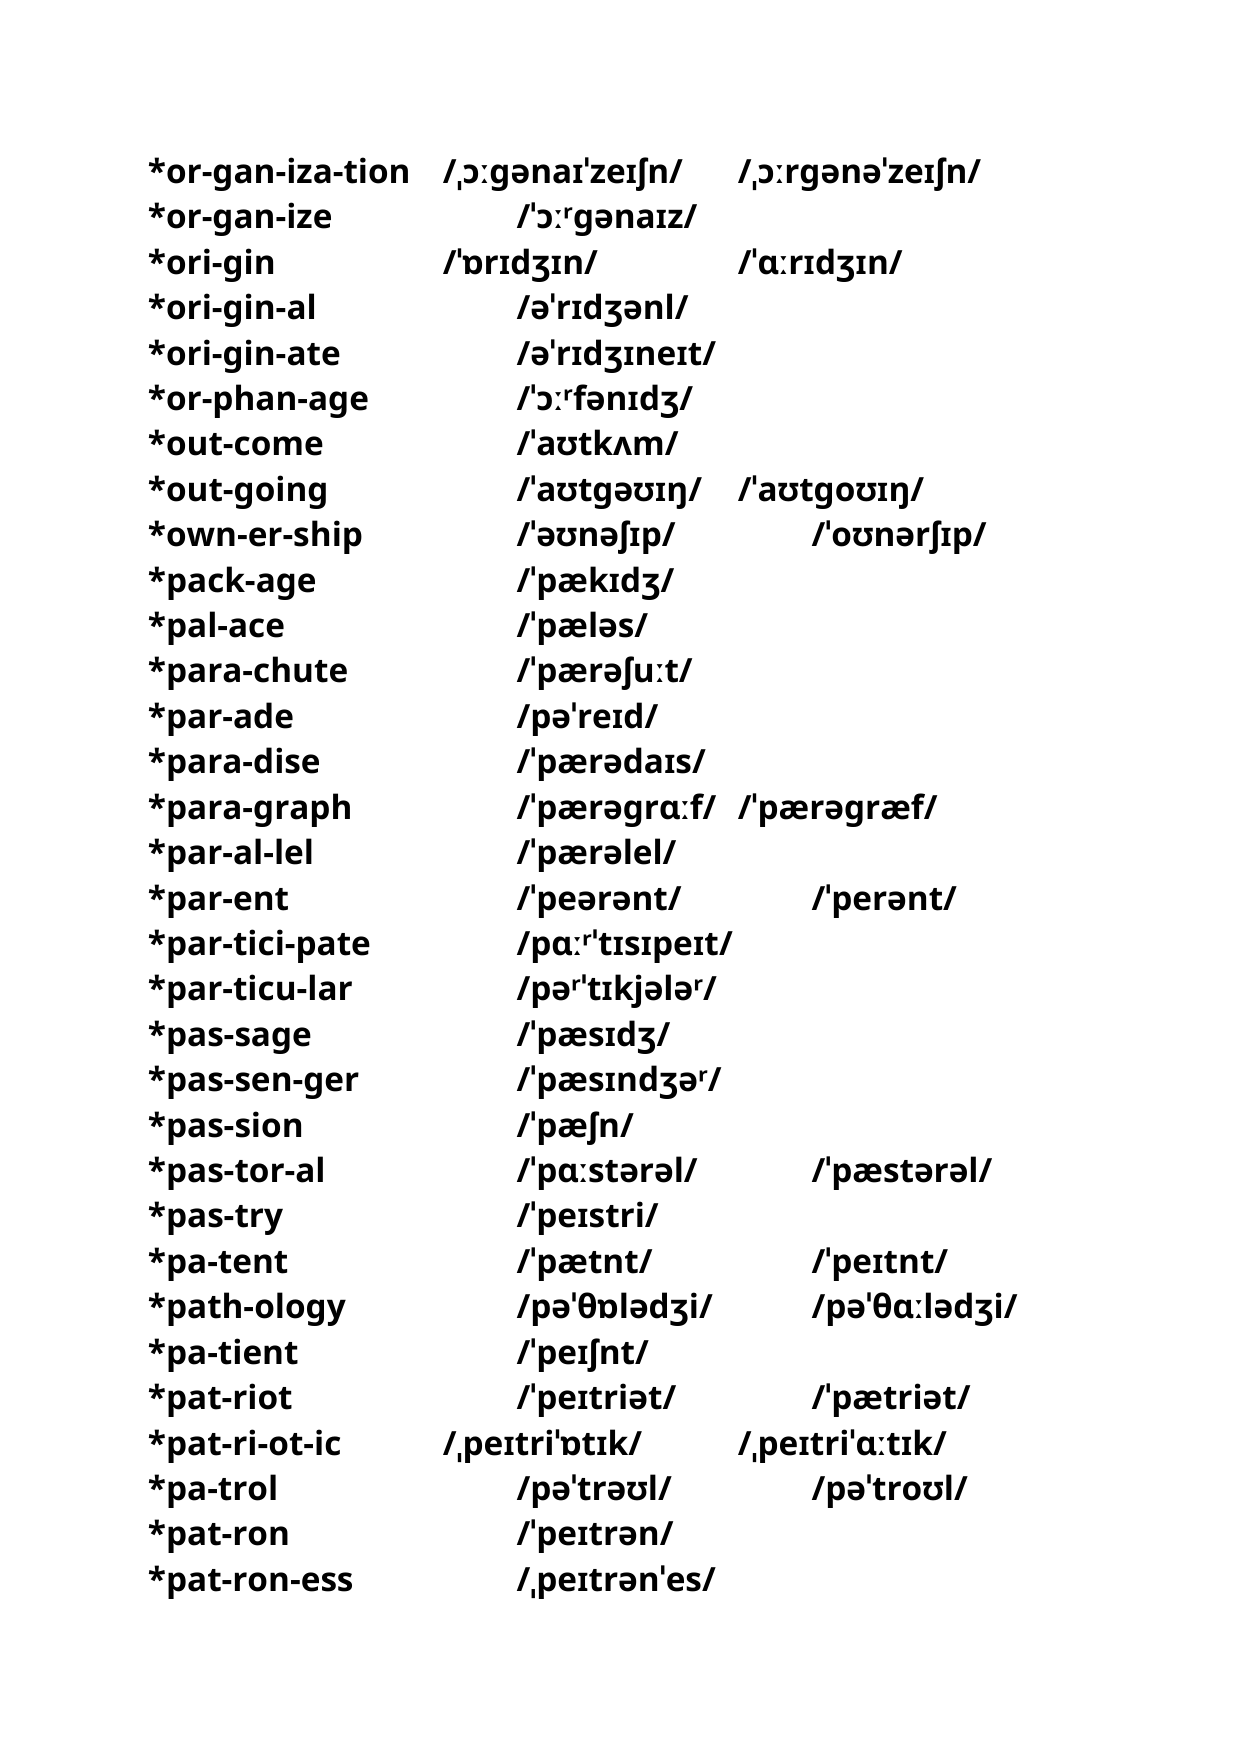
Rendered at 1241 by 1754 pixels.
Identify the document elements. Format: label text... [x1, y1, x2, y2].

text *own-er-ship /ˈəʊnəʃɪp/ /ˈoʊnərʃɪp/ [148, 511, 1093, 556]
text *pas-try /ˈpeɪstri/ [148, 1192, 1093, 1238]
text *pa-tent /ˈpætnt/ /ˈpeɪtnt/ [148, 1238, 1093, 1283]
text *par-ade /pəˈreɪd/ [148, 693, 1093, 738]
text *par-al-lel /ˈpærəlel/ [148, 829, 1093, 874]
text *para-chute /ˈpærəʃuːt/ [148, 647, 1093, 693]
text *pat-riot /ˈpeɪtriət/ /ˈpætriət/ [148, 1374, 1093, 1419]
text *pa-trol /pəˈtrəʊl/ /pəˈtroʊl/ [148, 1465, 1093, 1510]
text *para-dise /ˈpærədaɪs/ [148, 738, 1093, 783]
text *pat-ron /ˈpeɪtrən/ [148, 1510, 1093, 1556]
text *ori-gin /ˈɒrɪdʒɪn/ /ˈɑːrɪdʒɪn/ [148, 238, 1093, 284]
text *par-ent /ˈpeərənt/ /ˈperənt/ [148, 874, 1093, 920]
text *par-tici-pate /pɑːʳˈtɪsɪpeɪt/ [148, 920, 1093, 965]
text *pat-ron-ess /ˌpeɪtrənˈes/ [148, 1556, 1093, 1601]
text *pat-ri-ot-ic /ˌpeɪtriˈɒtɪk/ /ˌpeɪtriˈɑːtɪk/ [148, 1419, 1093, 1465]
text *pas-tor-al /ˈpɑːstərəl/ /ˈpæstərəl/ [148, 1147, 1093, 1192]
text *pal-ace /ˈpæləs/ [148, 602, 1093, 647]
text *out-come /ˈaʊtkʌm/ [148, 420, 1093, 466]
text *or-gan-iza-tion /ˌɔːgənaɪˈzeɪʃn/ /ˌɔːrgənəˈzeɪʃn/ [148, 148, 1093, 193]
text *path-ology /pəˈθɒlədʒi/ /pəˈθɑːlədʒi/ [148, 1283, 1093, 1328]
text *pack-age /ˈpækɪdʒ/ [148, 556, 1093, 602]
text *pas-sion /ˈpæʃn/ [148, 1101, 1093, 1147]
text *ori-gin-ate /əˈrɪdʒɪneɪt/ [148, 329, 1093, 375]
text *para-graph /ˈpærəgrɑːf/ /ˈpærəgræf/ [148, 783, 1093, 829]
text *pas-sen-ger /ˈpæsɪndʒəʳ/ [148, 1056, 1093, 1101]
text *or-gan-ize /ˈɔːʳgənaɪz/ [148, 193, 1093, 238]
text *par-ticu-lar /pəʳˈtɪkjələʳ/ [148, 965, 1093, 1011]
text *out-going /ˈaʊtgəʊɪŋ/ /ˈaʊtgoʊɪŋ/ [148, 466, 1093, 511]
text *ori-gin-al /əˈrɪdʒənl/ [148, 284, 1093, 329]
text *or-phan-age /ˈɔːʳfənɪdʒ/ [148, 375, 1093, 420]
text *pa-tient /ˈpeɪʃnt/ [148, 1328, 1093, 1374]
text *pas-sage /ˈpæsɪdʒ/ [148, 1011, 1093, 1056]
